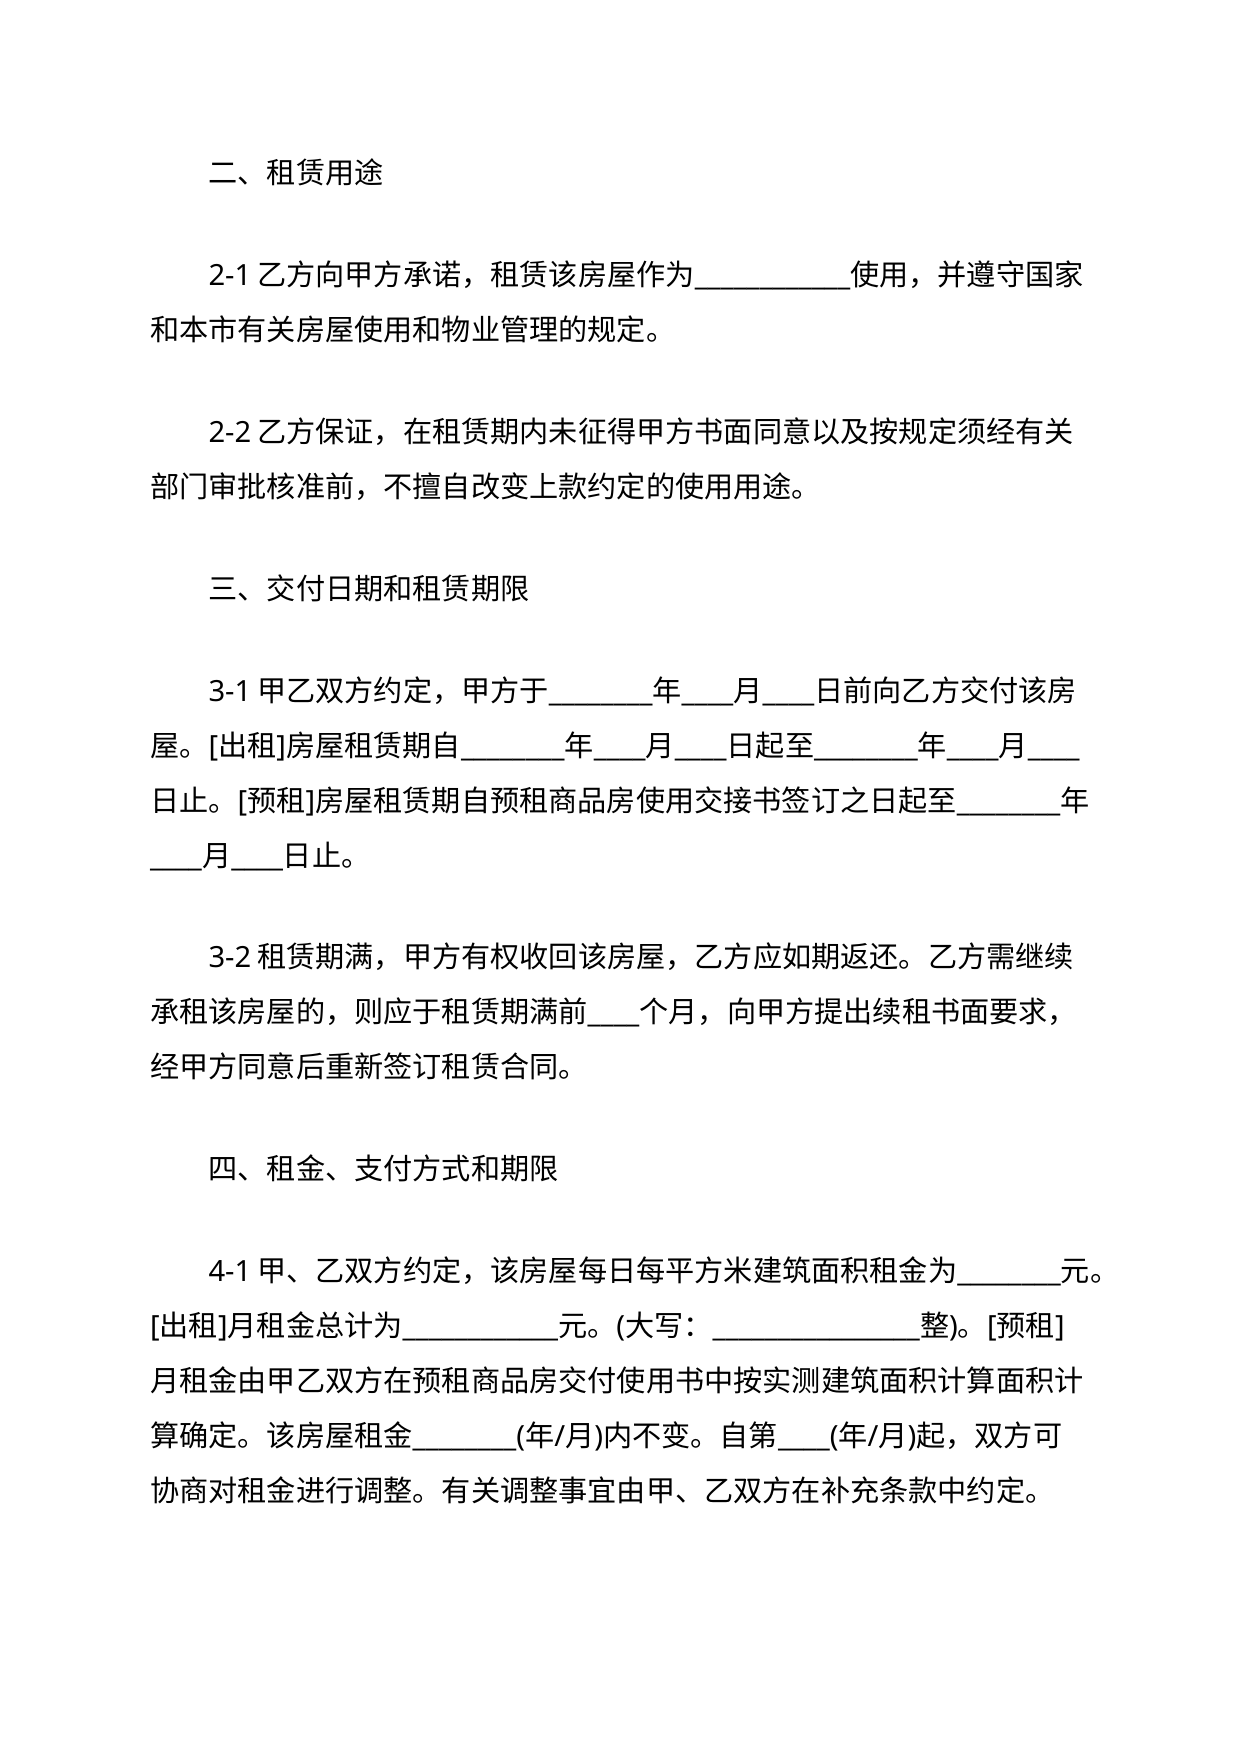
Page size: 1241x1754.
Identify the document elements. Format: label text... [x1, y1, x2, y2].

text 二、租赁用途 [150, 150, 1090, 192]
text 2-2乙方保证，在租赁期内未征得甲方书面同意以及按规定须经有关部门审批核准前，不擅自改变上款约定的使用用途。 [150, 408, 1090, 506]
text 2-1乙方向甲方承诺，租赁该房屋作为____________使用，并遵守国家和本市有关房屋使用和物业管理的规定。 [150, 252, 1090, 349]
text 三、交付日期和租赁期限 [150, 565, 1090, 608]
text 4-1甲、乙双方约定，该房屋每日每平方米建筑面积租金为________元。[出租]月租金总计为____________元。(大写：________________整)。[预租]月租金由甲乙双方在预租商品房交付使用书中按实测建筑面积计算面积计算确定。该房屋租金________(年/月)内不变。自第____(年/月)起，双方可协商对租金进行调整。有关调整事宜由甲、乙双方在补充条款中约定。 [150, 1248, 1090, 1510]
text 四、租金、支付方式和期限 [150, 1146, 1090, 1188]
text 3-2租赁期满，甲方有权收回该房屋，乙方应如期返还。乙方需继续承租该房屋的，则应于租赁期满前____个月，向甲方提出续租书面要求，经甲方同意后重新签订租赁合同。 [150, 934, 1090, 1086]
text 3-1甲乙双方约定，甲方于________年____月____日前向乙方交付该房屋。[出租]房屋租赁期自________年____月____日起至________年____月____日止。[预租]房屋租赁期自预租商品房使用交接书签订之日起至________年____月____日止。 [150, 667, 1090, 874]
